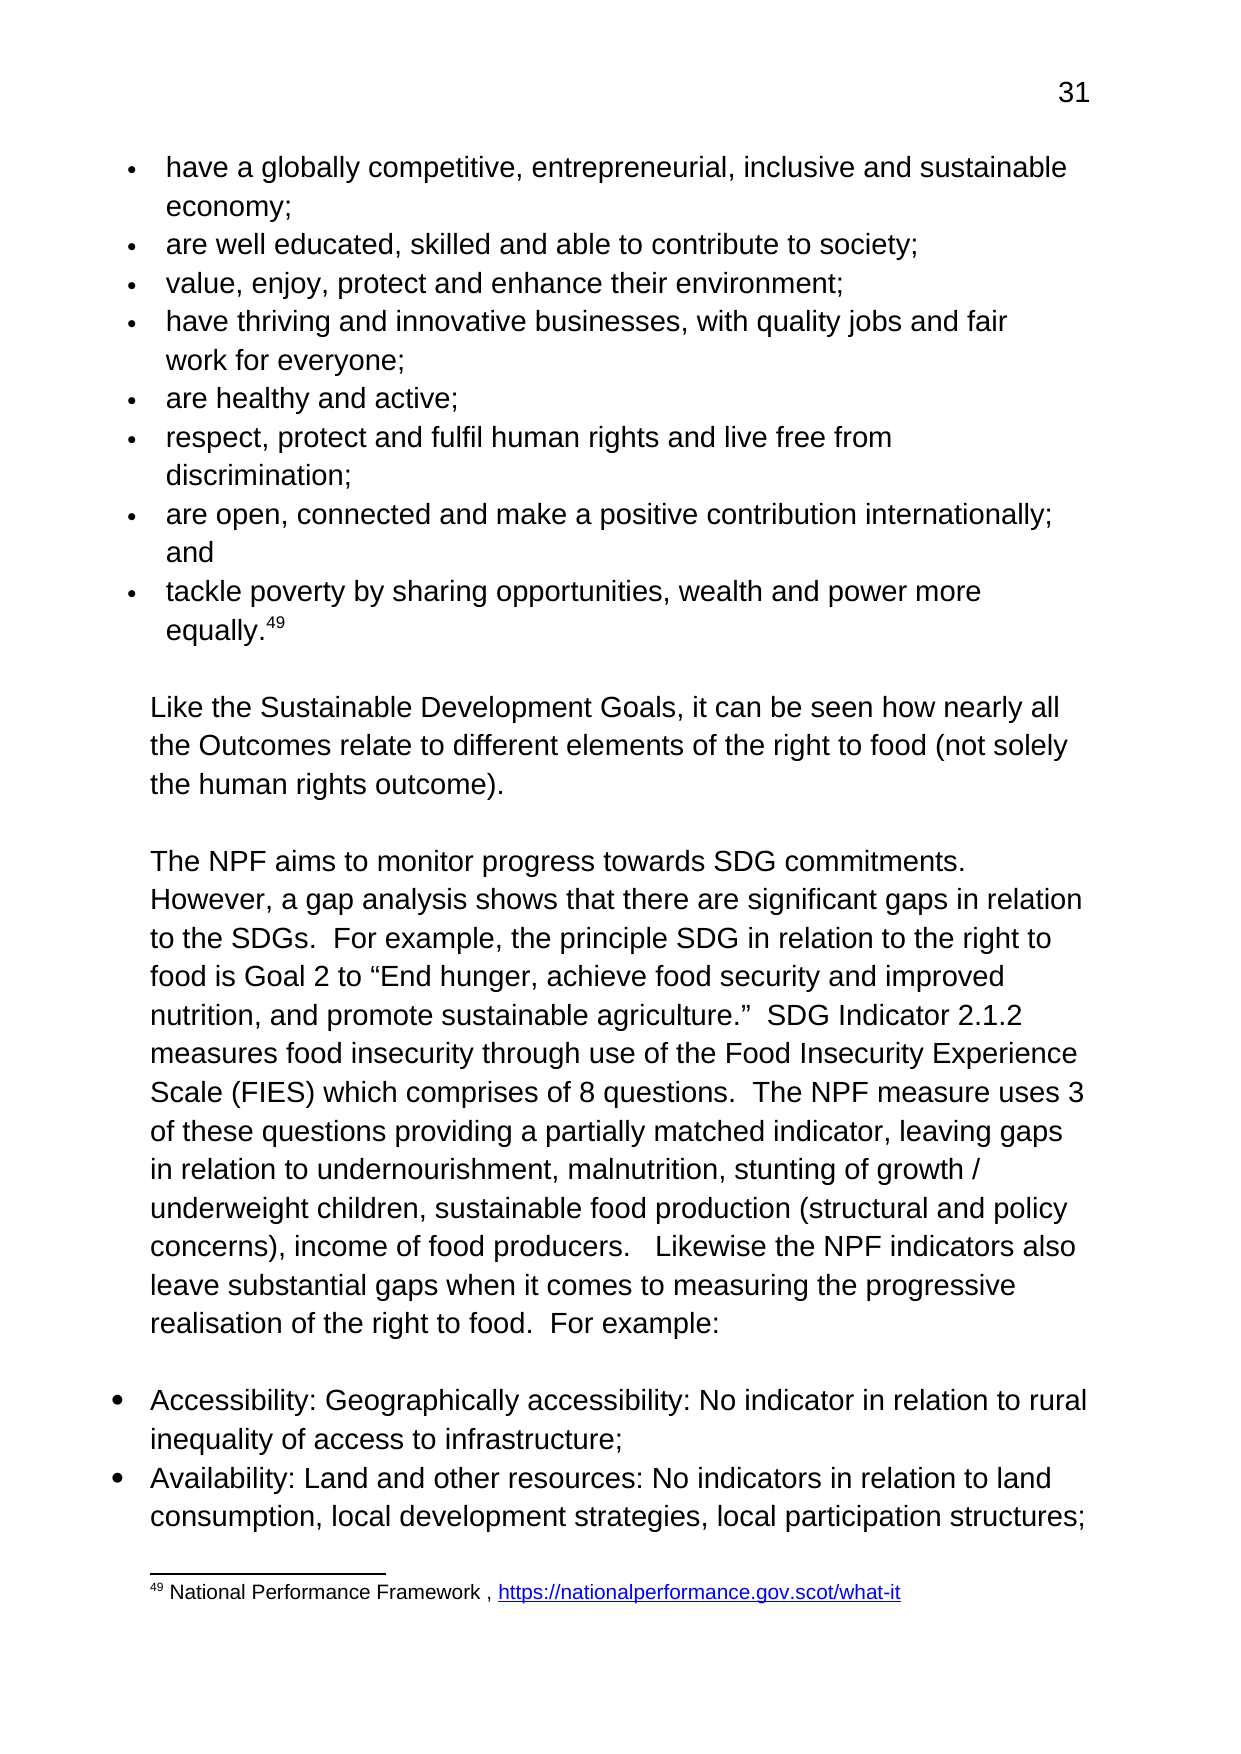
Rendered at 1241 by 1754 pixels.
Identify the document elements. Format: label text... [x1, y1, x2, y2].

text Like the Sustainable Development Goals, it can be seen how nearly all the Outcomes relate to different elements of the right to food (not solely the human rights outcome). [150, 689, 1090, 800]
text The NPF aims to monitor progress towards SDG commitments. However, a gap analysis shows that there are significant gaps in relation to the SDGs. For example, the principle SDG in relation to the right to food is Goal 2 to “End hunger, achieve food security and improved nutrition, and promote sustainable agriculture.” SDG Indicator 2.1.2 measures food insecurity through use of the Food Insecurity Experience Scale (FIES) which comprises of 8 questions. The NPF measure uses 3 of these questions providing a partially matched indicator, leaving gaps in relation to undernourishment, malnutrition, stunting of growth / underweight children, sustainable food production (structural and policy concerns), income of food producers. Likewise the NPF indicators also leave substantial gaps when it comes to measuring the progressive realisation of the right to food. For example: [150, 844, 1090, 1340]
list have a globally competitive, entrepreneurial, inclusive and sustainable economy; [128, 150, 1074, 222]
list have thriving and innovative businesses, with quality jobs and fair work for everyone; [128, 304, 1074, 376]
list tackle poverty by sharing opportunities, wealth and power more equally. [128, 574, 1074, 646]
text Availability: Land and other resources: No indicators in relation to land consumption, local development strategies, local participation structures; [112, 1461, 1139, 1533]
text Accessibility: Geographically accessibility: No indicator in relation to rural inequality of access to infrastructure; [112, 1383, 1139, 1456]
list are open, connected and make a positive contribution internationally; and [128, 497, 1074, 569]
list are healthy and active; [128, 381, 1074, 415]
list are well educated, skilled and able to contribute to society; [128, 227, 1074, 261]
list value, enjoy, protect and enhance their environment; [128, 266, 1074, 299]
list respect, protect and fulfil human rights and live free from discrimination; [128, 420, 1074, 492]
